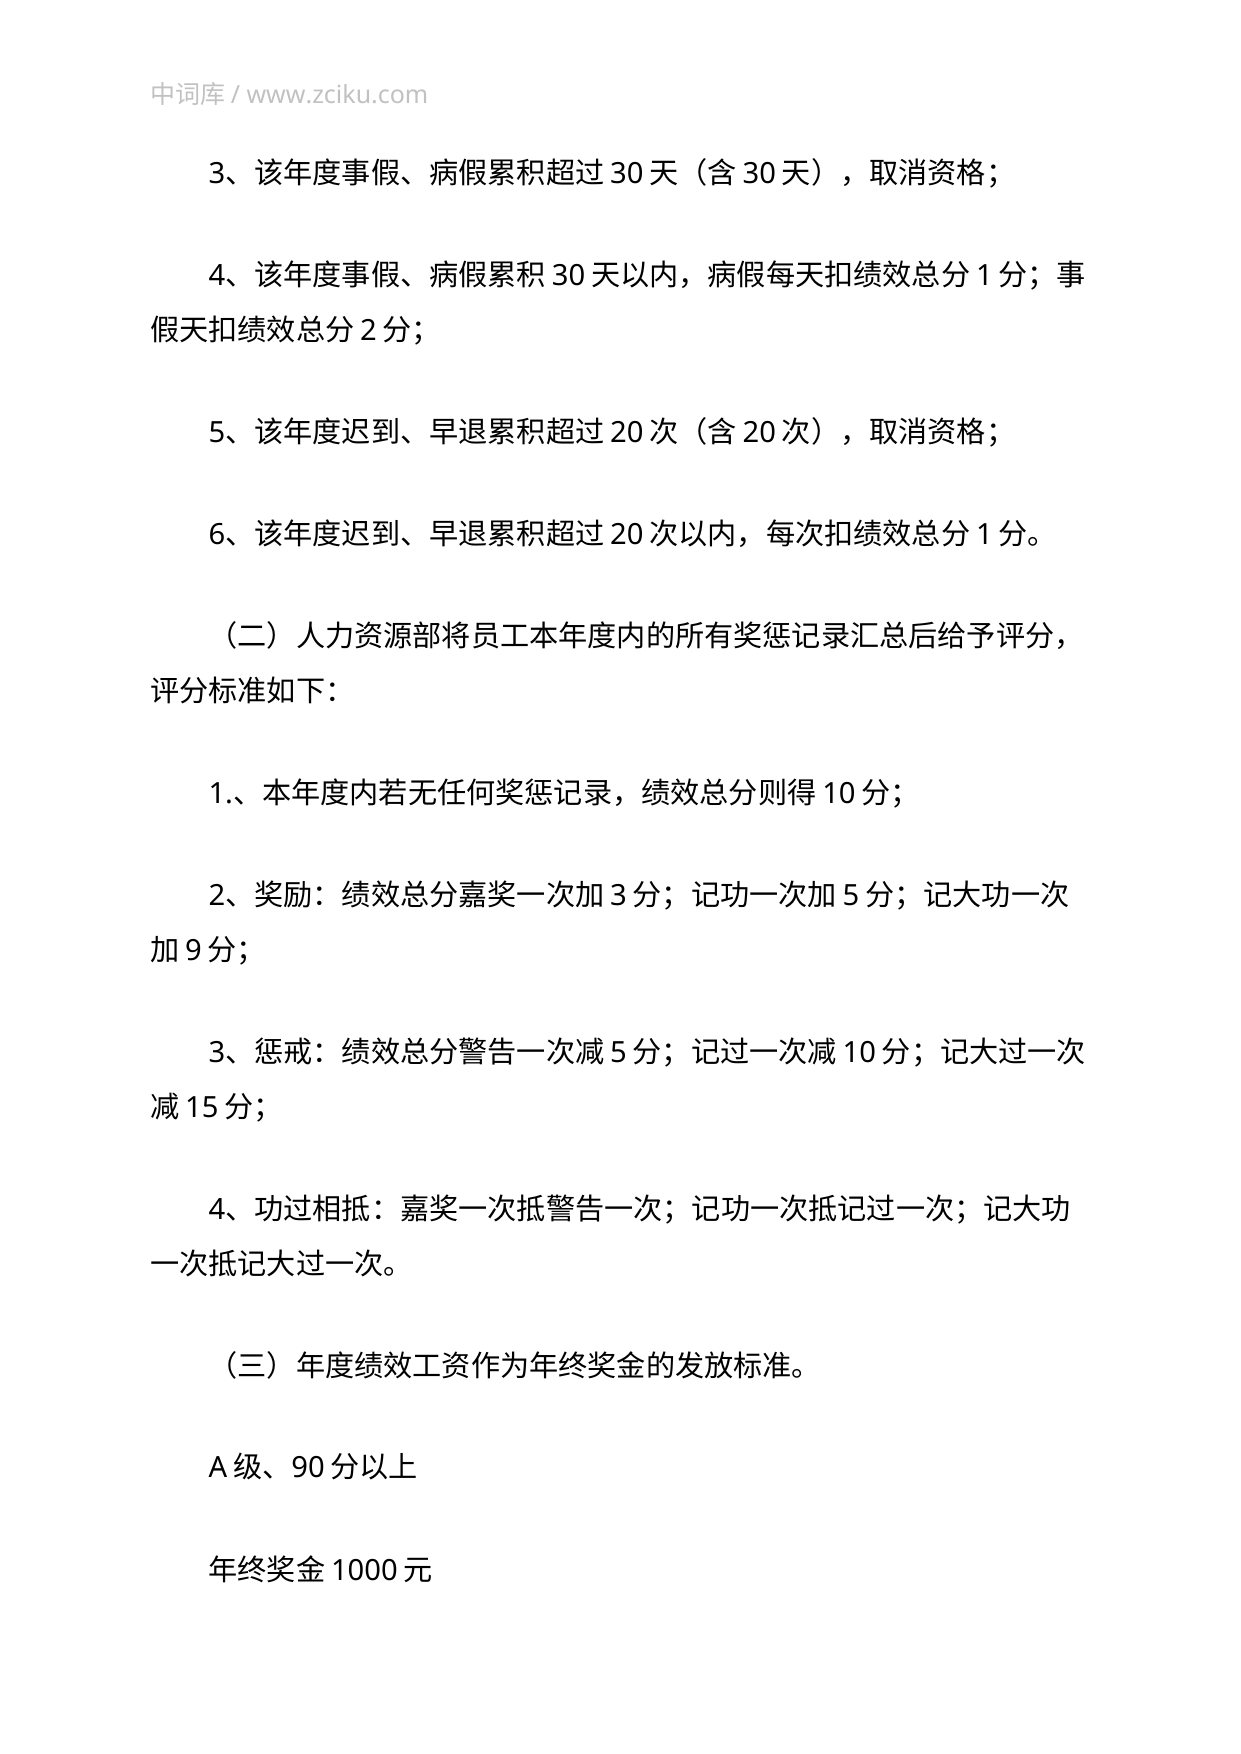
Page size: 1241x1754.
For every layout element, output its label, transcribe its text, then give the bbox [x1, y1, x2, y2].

text （三）年度绩效工资作为年终奖金的发放标准。 [150, 1342, 1090, 1384]
text 4、功过相抵：嘉奖一次抵警告一次；记功一次抵记过一次；记大功一次抵记大过一次。 [150, 1186, 1090, 1283]
text 年终奖金1000元 [150, 1546, 1090, 1588]
text 3、该年度事假、病假累积超过30天（含30天），取消资格； [150, 150, 1090, 192]
text 1.、本年度内若无任何奖惩记录，绩效总分则得10分； [150, 769, 1090, 812]
text A级、90分以上 [150, 1444, 1090, 1486]
text 3、惩戒：绩效总分警告一次减5分；记过一次减10分；记大过一次减15分； [150, 1028, 1090, 1126]
text 2、奖励：绩效总分嘉奖一次加3分；记功一次加5分；记大功一次加9分； [150, 872, 1090, 969]
text 5、该年度迟到、早退累积超过20次（含20次），取消资格； [150, 409, 1090, 451]
text 4、该年度事假、病假累积30天以内，病假每天扣绩效总分1分；事假天扣绩效总分2分； [150, 252, 1090, 349]
text （二）人力资源部将员工本年度内的所有奖惩记录汇总后给予评分，评分标准如下： [150, 613, 1090, 710]
text 6、该年度迟到、早退累积超过20次以内，每次扣绩效总分1分。 [150, 511, 1090, 553]
